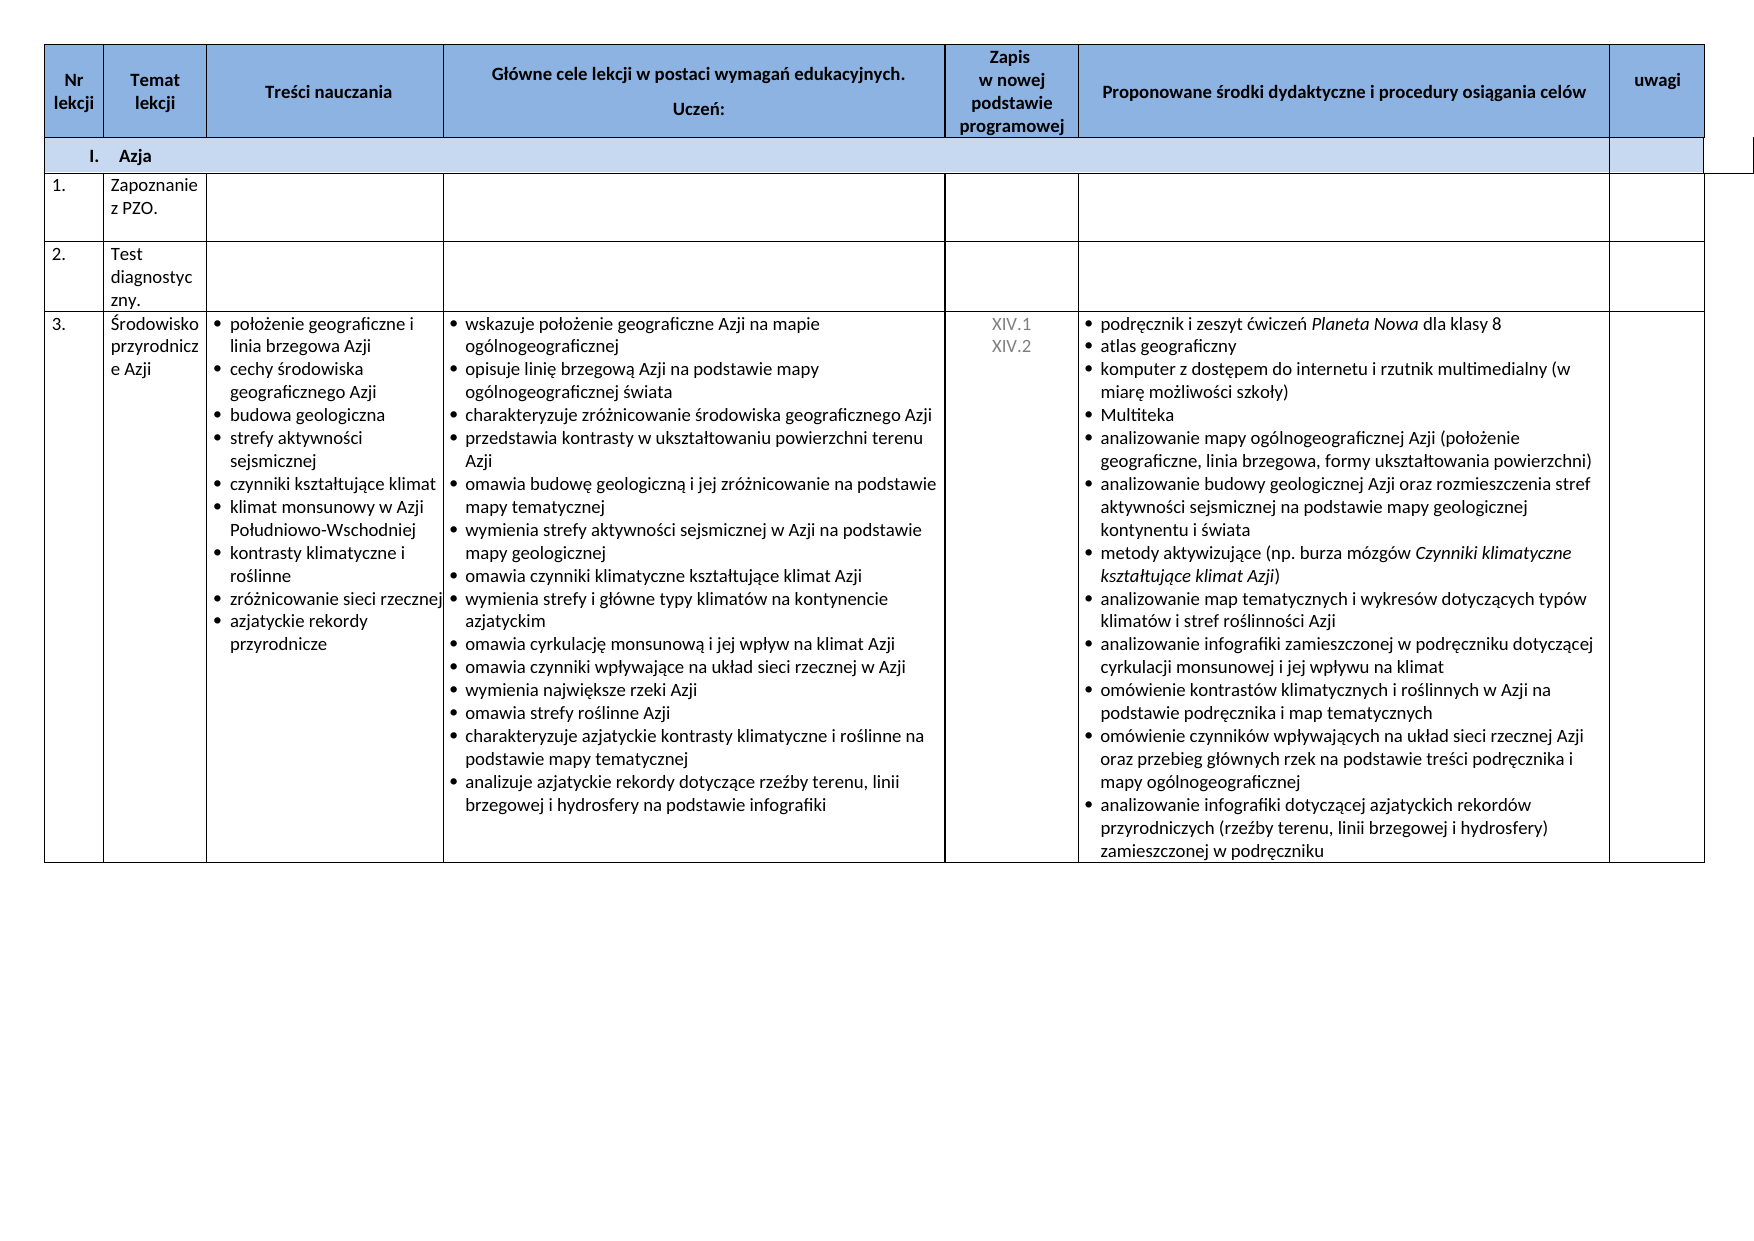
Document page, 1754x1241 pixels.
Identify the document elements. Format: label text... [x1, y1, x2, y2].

table_cell [1079, 174, 1609, 241]
table_header Zapis w nowej podstawie programowej [946, 45, 1078, 137]
table_cell Test diagnostyczny. [104, 242, 206, 311]
table_cell Azja [45, 138, 1609, 172]
table_cell [207, 174, 443, 241]
table_cell [1610, 174, 1704, 241]
table_header uwagi [1610, 45, 1704, 137]
table_cell [45, 174, 103, 241]
table_cell [207, 242, 443, 311]
table_cell [1610, 138, 1703, 172]
table_header Treści nauczania [207, 45, 443, 137]
table_cell [444, 242, 944, 311]
table_cell położenie geograficzne i linia brzegowa Azji cechy środowiska geograficznego Azji budowa geologiczna strefy aktywności sejsmicznej czynniki kształtujące klimat klimat monsunowy w Azji Południowo-Wschodniej kontrasty klimatyczne i roślinne zróżnicowanie sieci rzecznej azjatyckie rekordy przyrodnicze [207, 312, 443, 862]
table_cell podręcznik i zeszyt ćwiczeń Planeta Nowa dla klasy 8 atlas geograficzny komputer z dostępem do internetu i rzutnik multimedialny (w miarę możliwości szkoły) Multiteka analizowanie mapy ogólnogeograficznej Azji (położenie geograficzne, linia brzegowa, formy ukształtowania powierzchni) analizowanie budowy geologicznej Azji oraz rozmieszczenia stref aktywności sejsmicznej na podstawie mapy geologicznej kontynentu i świata metody aktywizujące (np. burza mózgów Czynniki klimatyczne kształtujące klimat Azji) analizowanie map tematycznych i wykresów dotyczących typów klimatów i stref roślinności Azji analizowanie infografiki zamieszczonej w podręczniku dotyczącej cyrkulacji monsunowej i jej wpływu na klimat omówienie kontrastów klimatycznych i roślinnych w Azji na podstawie podręcznika i map tematycznych omówienie czynników wpływających na układ sieci rzecznej Azji oraz przebieg głównych rzek na podstawie treści podręcznika i mapy ogólnogeograficznej analizowanie infografiki dotyczącej azjatyckich rekordów przyrodniczych (rzeźby terenu, linii brzegowej i hydrosfery) zamieszczonej w podręczniku [1079, 312, 1609, 862]
table_header Nr lekcji [45, 45, 103, 137]
table_header Proponowane środki dydaktyczne i procedury osiągania celów [1079, 45, 1609, 137]
table_cell [946, 174, 1078, 241]
table_cell [45, 242, 103, 311]
table_cell wskazuje położenie geograficzne Azji na mapie ogólnogeograficznej opisuje linię brzegową Azji na podstawie mapy ogólnogeograficznej świata charakteryzuje zróżnicowanie środowiska geograficznego Azji przedstawia kontrasty w ukształtowaniu powierzchni terenu Azji omawia budowę geologiczną i jej zróżnicowanie na podstawie mapy tematycznej wymienia strefy aktywności sejsmicznej w Azji na podstawie mapy geologicznej omawia czynniki klimatyczne kształtujące klimat Azji wymienia strefy i główne typy klimatów na kontynencie azjatyckim omawia cyrkulację monsunową i jej wpływ na klimat Azji omawia czynniki wpływające na układ sieci rzecznej w Azji wymienia największe rzeki Azji omawia strefy roślinne Azji charakteryzuje azjatyckie kontrasty klimatyczne i roślinne na podstawie mapy tematycznej analizuje azjatyckie rekordy dotyczące rzeźby terenu, linii brzegowej i hydrosfery na podstawie infografiki [444, 312, 944, 862]
table_cell [1704, 137, 1753, 172]
table_cell [45, 312, 103, 862]
table_cell [444, 174, 944, 241]
table_cell Środowisko przyrodnicze Azji [104, 312, 206, 862]
table_cell [1079, 242, 1609, 311]
table_cell XIV.1 XIV.2 [946, 312, 1078, 862]
table_cell [1610, 312, 1704, 862]
table_header Temat lekcji [104, 45, 206, 137]
table_cell [1610, 242, 1704, 311]
table_cell Zapoznanie z PZO. [104, 174, 206, 241]
table_header Główne cele lekcji w postaci wymagań edukacyjnych. Uczeń: [444, 45, 944, 137]
table_cell [946, 242, 1078, 311]
